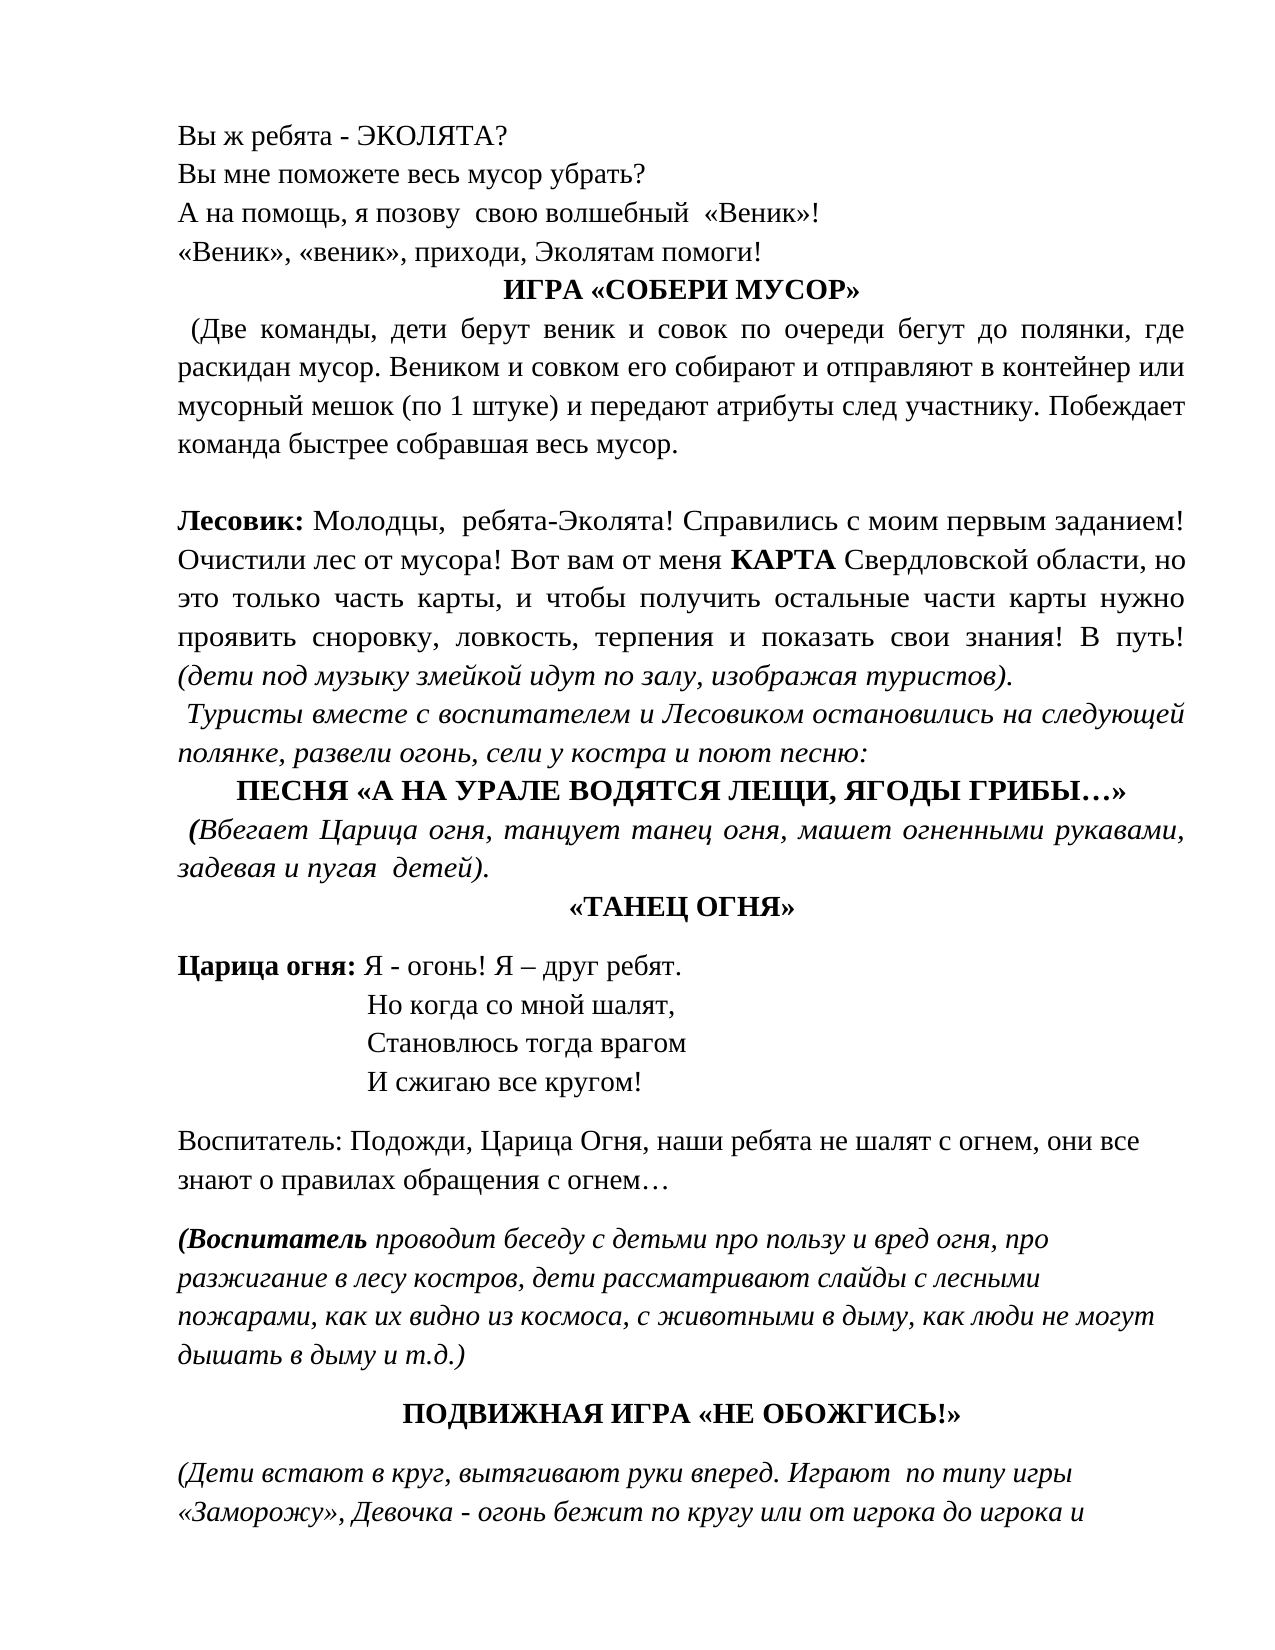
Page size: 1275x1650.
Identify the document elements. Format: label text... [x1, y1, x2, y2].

text (Две команды, дети берут веник и совок по очереди бегут до полянки, где раскидан мусор. Веником и совком его собирают и отправляют в контейнер или мусорный мешок (по 1 штуке) и передают атрибуты след участнику. Побеждает команда быстрее собравшая весь мусор. [177, 311, 1186, 460]
text А на помощь, я позову свою волшебный «Веник»! [177, 195, 1186, 229]
text Вы ж ребята - ЭКОЛЯТА? [177, 118, 1186, 152]
text «ТАНЕЦ ОГНЯ» [177, 889, 1186, 922]
text Вы мне поможете весь мусор убрать? [177, 157, 1186, 190]
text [177, 1456, 1186, 1528]
text ПОДВИЖНАЯ ИГРА «НЕ ОБОЖГИСЬ!» [177, 1396, 1186, 1430]
text Туристы вместе с воспитателем и Лесовиком остановились на следующей полянке, развели огонь, сели у костра и поют песню: [177, 696, 1186, 768]
text «Веник», «веник», приходи, Эколятам помоги! [177, 234, 1186, 267]
text Царица огня: Я - огонь! Я – друг ребят. Но когда со мной шалят, Становлюсь тогда врагом И сжигаю все кругом! [177, 948, 1186, 1097]
text ПЕСНЯ «А НА УРАЛЕ ВОДЯТСЯ ЛЕЩИ, ЯГОДЫ ГРИБЫ…» [177, 773, 1186, 807]
text Воспитатель: Подожди, Царица Огня, наши ребята не шалят с огнем, они все знают о правилах обращения с огнем… [177, 1123, 1186, 1195]
text (Вбегает Царица огня, танцует танец огня, машет огненными рукавами, задевая и пугая детей). [177, 812, 1186, 884]
text (Воспитатель проводит беседу с детьми про пользу и вред огня, про разжигание в лесу костров, дети рассматривают слайды с лесными пожарами, как их видно из космоса, с животными в дыму, как люди не могут дышать в дыму и т.д.) [177, 1221, 1186, 1370]
text Лесовик: Молодцы, ребята-Эколята! Справились с моим первым заданием! Очистили лес от мусора! Вот вам от меня КАРТА Свердловской области, но это только часть карты, и чтобы получить остальные части карты нужно проявить сноровку, ловкость, терпения и показать свои знания! В путь! (дети под музыку змейкой идут по залу, изображая туристов). [177, 503, 1186, 691]
text ИГРА «СОБЕРИ МУСОР» [177, 272, 1186, 306]
